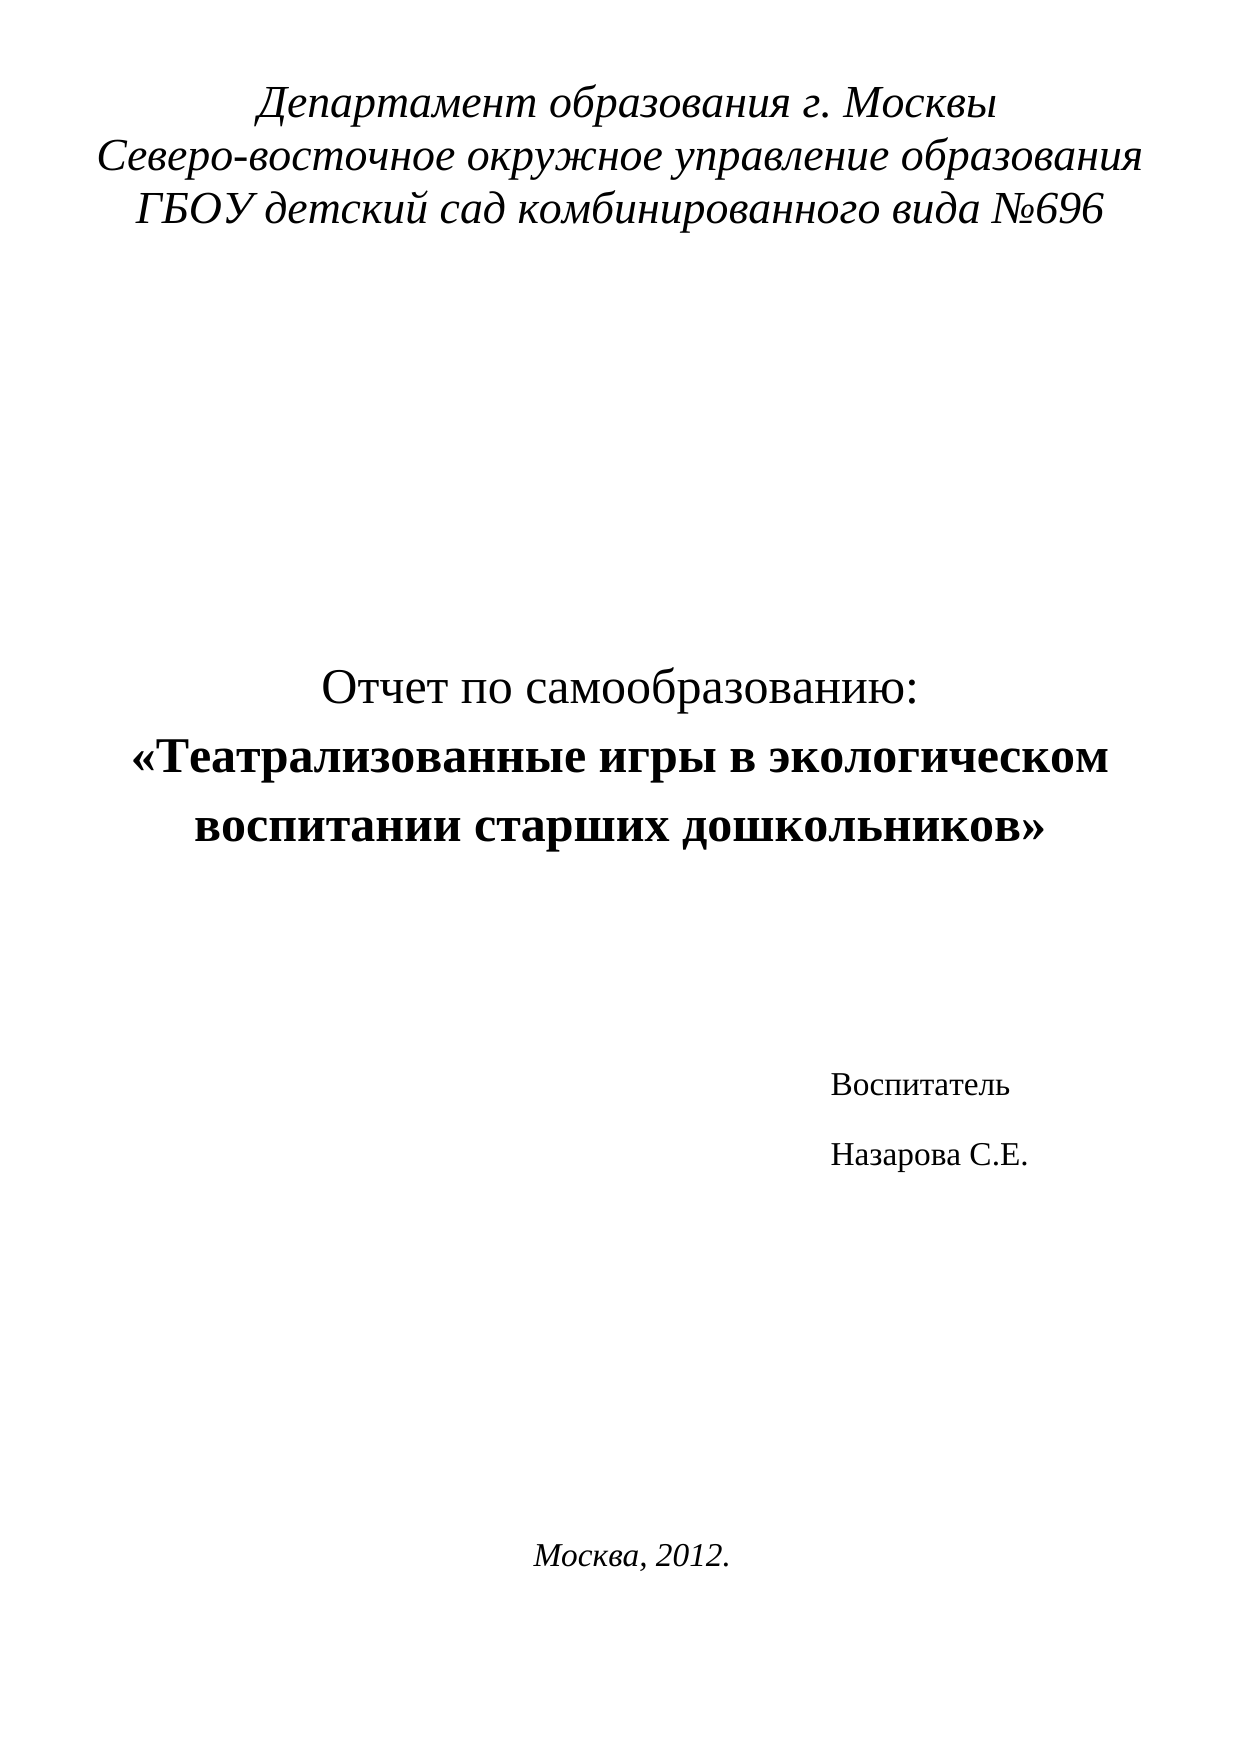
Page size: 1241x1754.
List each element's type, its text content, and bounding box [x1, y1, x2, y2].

text Назарова С.Е. [75, 1134, 1165, 1173]
text Воспитатель [75, 1064, 1165, 1102]
text Департамент образования г. Москвы Северо-восточное окружное управление образования ГБОУ детский сад комбинированного вида №696 [75, 75, 1165, 233]
text Москва, 2012. [75, 1535, 1165, 1573]
text Отчет по самообразованию: «Театрализованные игры в экологическом воспитании старших дошкольников» [75, 518, 1165, 852]
